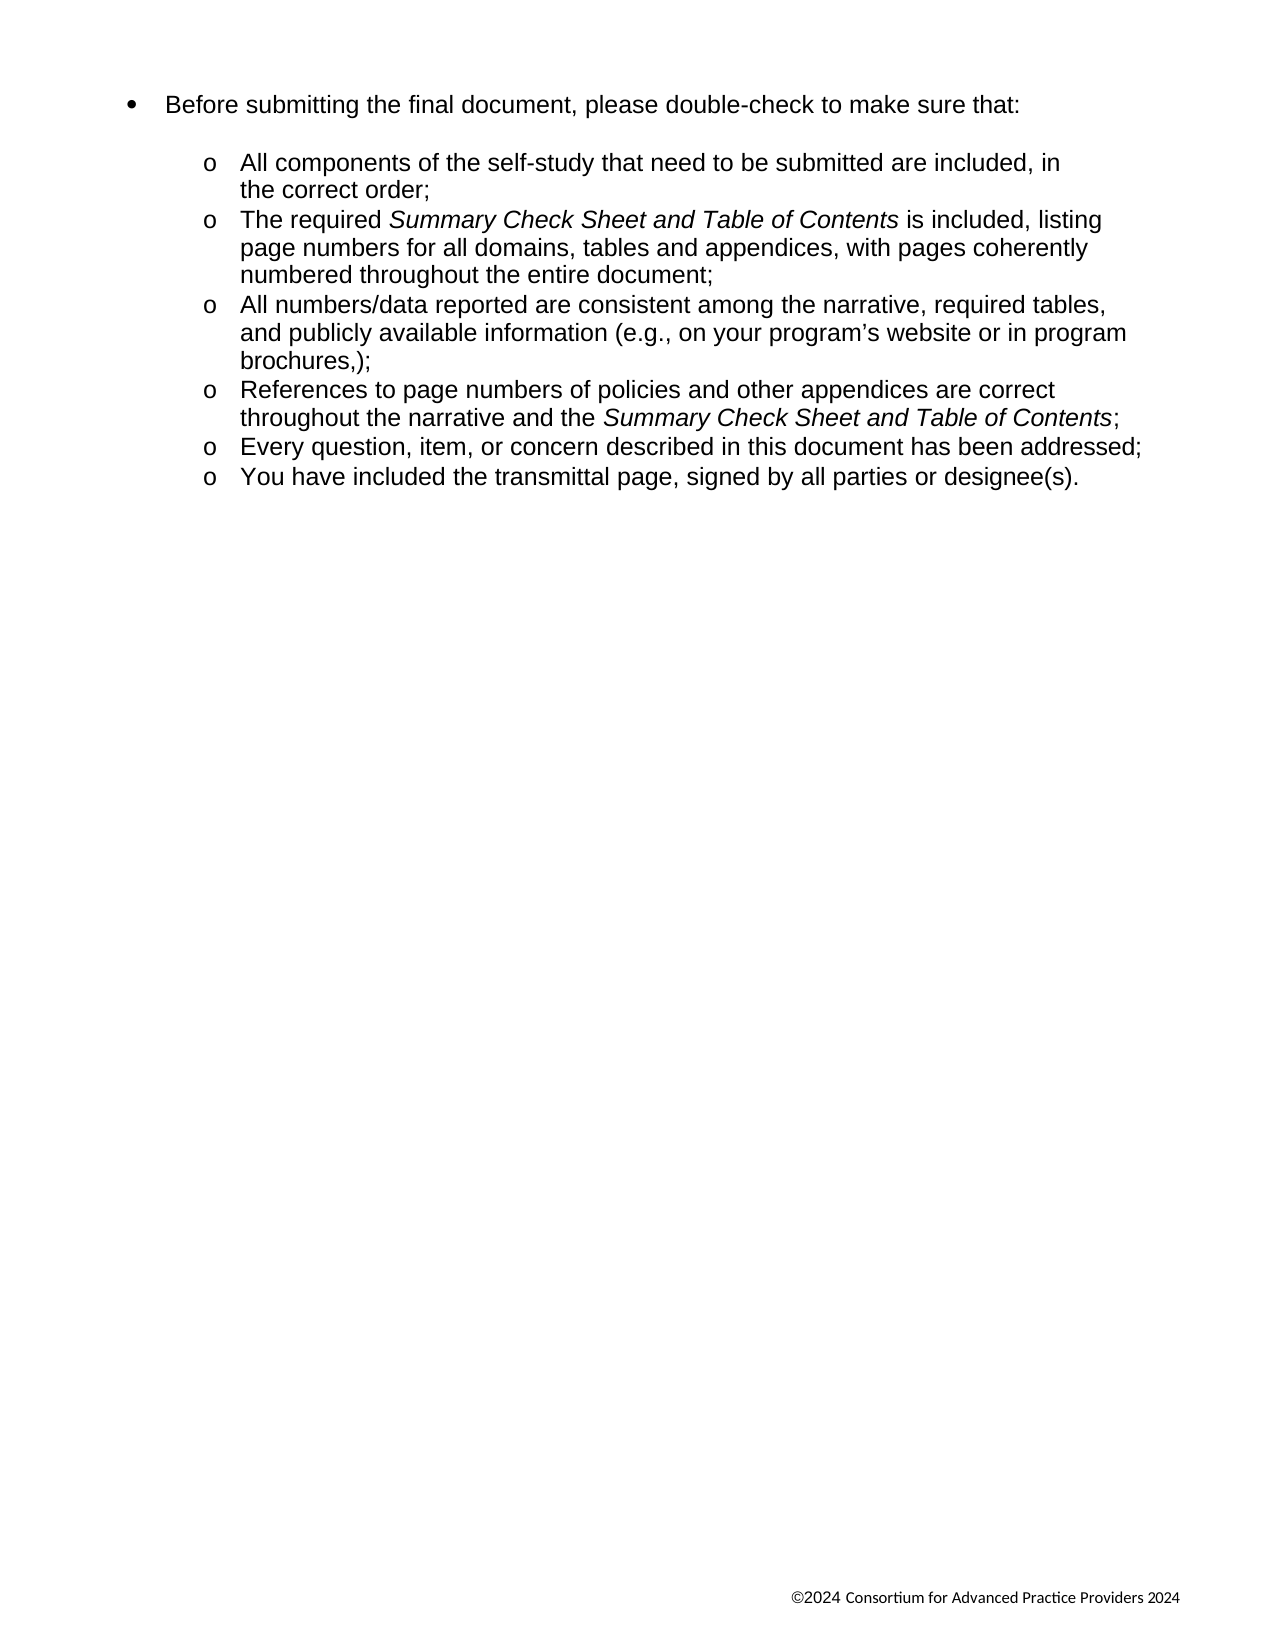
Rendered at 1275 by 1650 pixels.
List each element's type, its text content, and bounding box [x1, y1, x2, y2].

list All numbers/data reported are consistent among the narrative, required tables, and publicly available information (e.g., on your program’s website or in program brochures,); [202, 290, 1154, 374]
list All components of the self-study that need to be submitted are included, in the correct order; [202, 148, 1102, 204]
list References to page numbers of policies and other appendices are correct throughout the narrative and the Summary Check Sheet and Table of Contents; [202, 376, 1181, 431]
list Every question, item, or concern described in this document has been addressed; [202, 431, 1208, 461]
list The required Summary Check Sheet and Table of Contents is included, listing page numbers for all domains, tables and appendices, with pages coherently numbered throughout the entire document; [202, 204, 1164, 289]
list You have included the transmittal page, signed by all parties or designee(s). [202, 461, 1208, 491]
list Before submitting the final document, please double-check to make sure that: [127, 89, 1208, 118]
